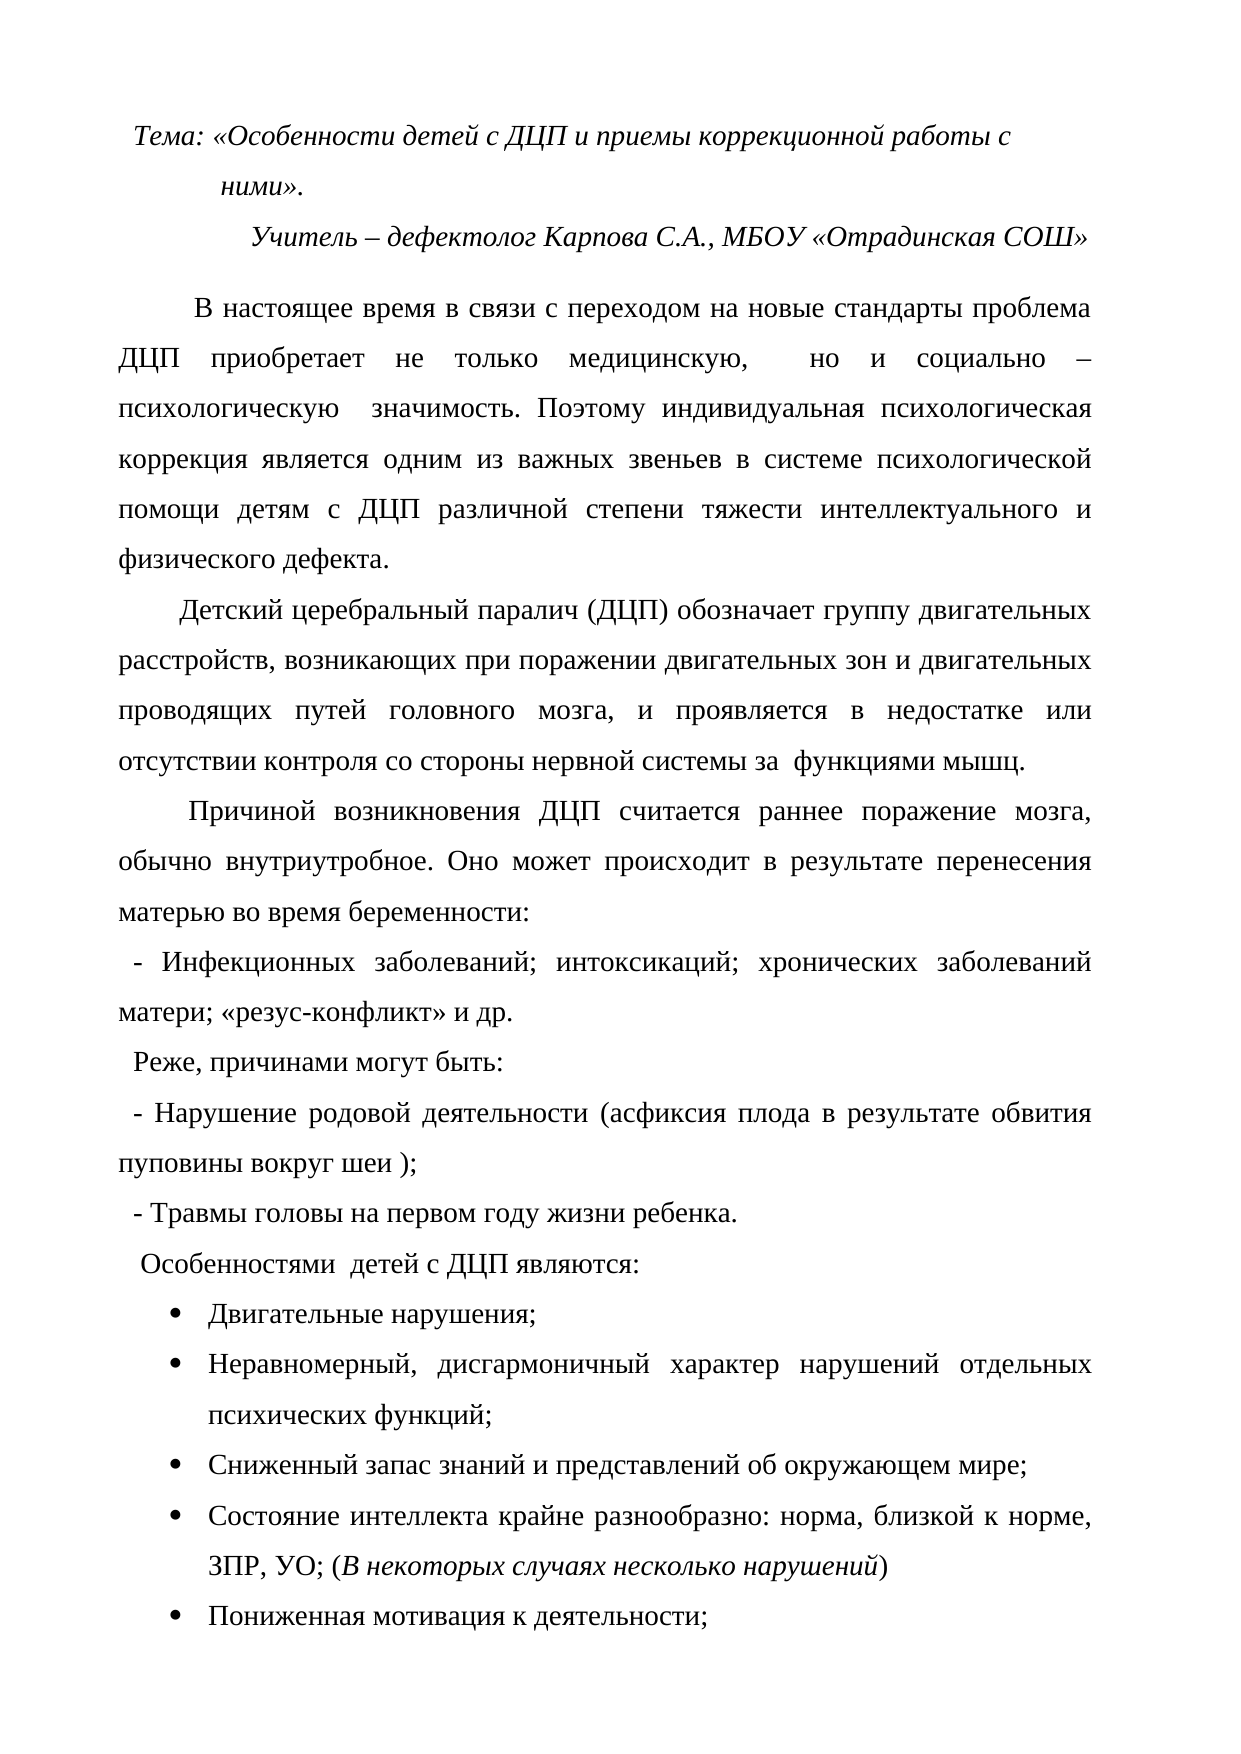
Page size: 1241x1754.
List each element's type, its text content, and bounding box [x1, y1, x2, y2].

text Детский церебральный паралич (ДЦП) обозначает группу двигательных расстройств, возникающих при поражении двигательных зон и двигательных проводящих путей головного мозга, и проявляется в недостатке или отсутствии контроля со стороны нервной системы за функциями мышц. [118, 592, 1093, 776]
list Неравномерный, дисгармоничный характер нарушений отдельных психических функций; [170, 1347, 1093, 1431]
text - Инфекционных заболеваний; интоксикаций; хронических заболеваний матери; «резус-конфликт» и др. [118, 944, 1093, 1028]
text Учитель – дефектолог Карпова С.А., МБОУ «Отрадинская СОШ» [118, 219, 1093, 252]
text - Нарушение родовой деятельности (асфиксия плода в результате обвития пуповины вокруг шеи ); [118, 1095, 1093, 1179]
text Реже, причинами могут быть: [118, 1044, 1093, 1078]
list Двигательные нарушения; [170, 1296, 1093, 1330]
text ними». [118, 168, 1093, 202]
text Особенностями детей с ДЦП являются: [118, 1246, 1093, 1279]
text Причиной возникновения ДЦП считается раннее поражение мозга, обычно внутриутробное. Оно может происходит в результате перенесения матерью во время беременности: [118, 793, 1093, 927]
list Пониженная мотивация к деятельности; [170, 1598, 1093, 1632]
text В настоящее время в связи с переходом на новые стандарты проблема ДЦП приобретает не только медицинскую, но и социально – психологическую значимость. Поэтому индивидуальная психологическая коррекция является одним из важных звеньев в системе психологической помощи детям с ДЦП различной степени тяжести интеллектуального и физического дефекта. [118, 290, 1093, 575]
text Тема: «Особенности детей с ДЦП и приемы коррекционной работы с [177, 118, 1152, 152]
list Сниженный запас знаний и представлений об окружающем мире; [170, 1447, 1093, 1481]
text - Травмы головы на первом году жизни ребенка. [118, 1196, 1093, 1229]
list Состояние интеллекта крайне разнообразно: норма, близкой к норме, ЗПР, УО; (В некоторых случаях несколько нарушений) [170, 1498, 1093, 1582]
